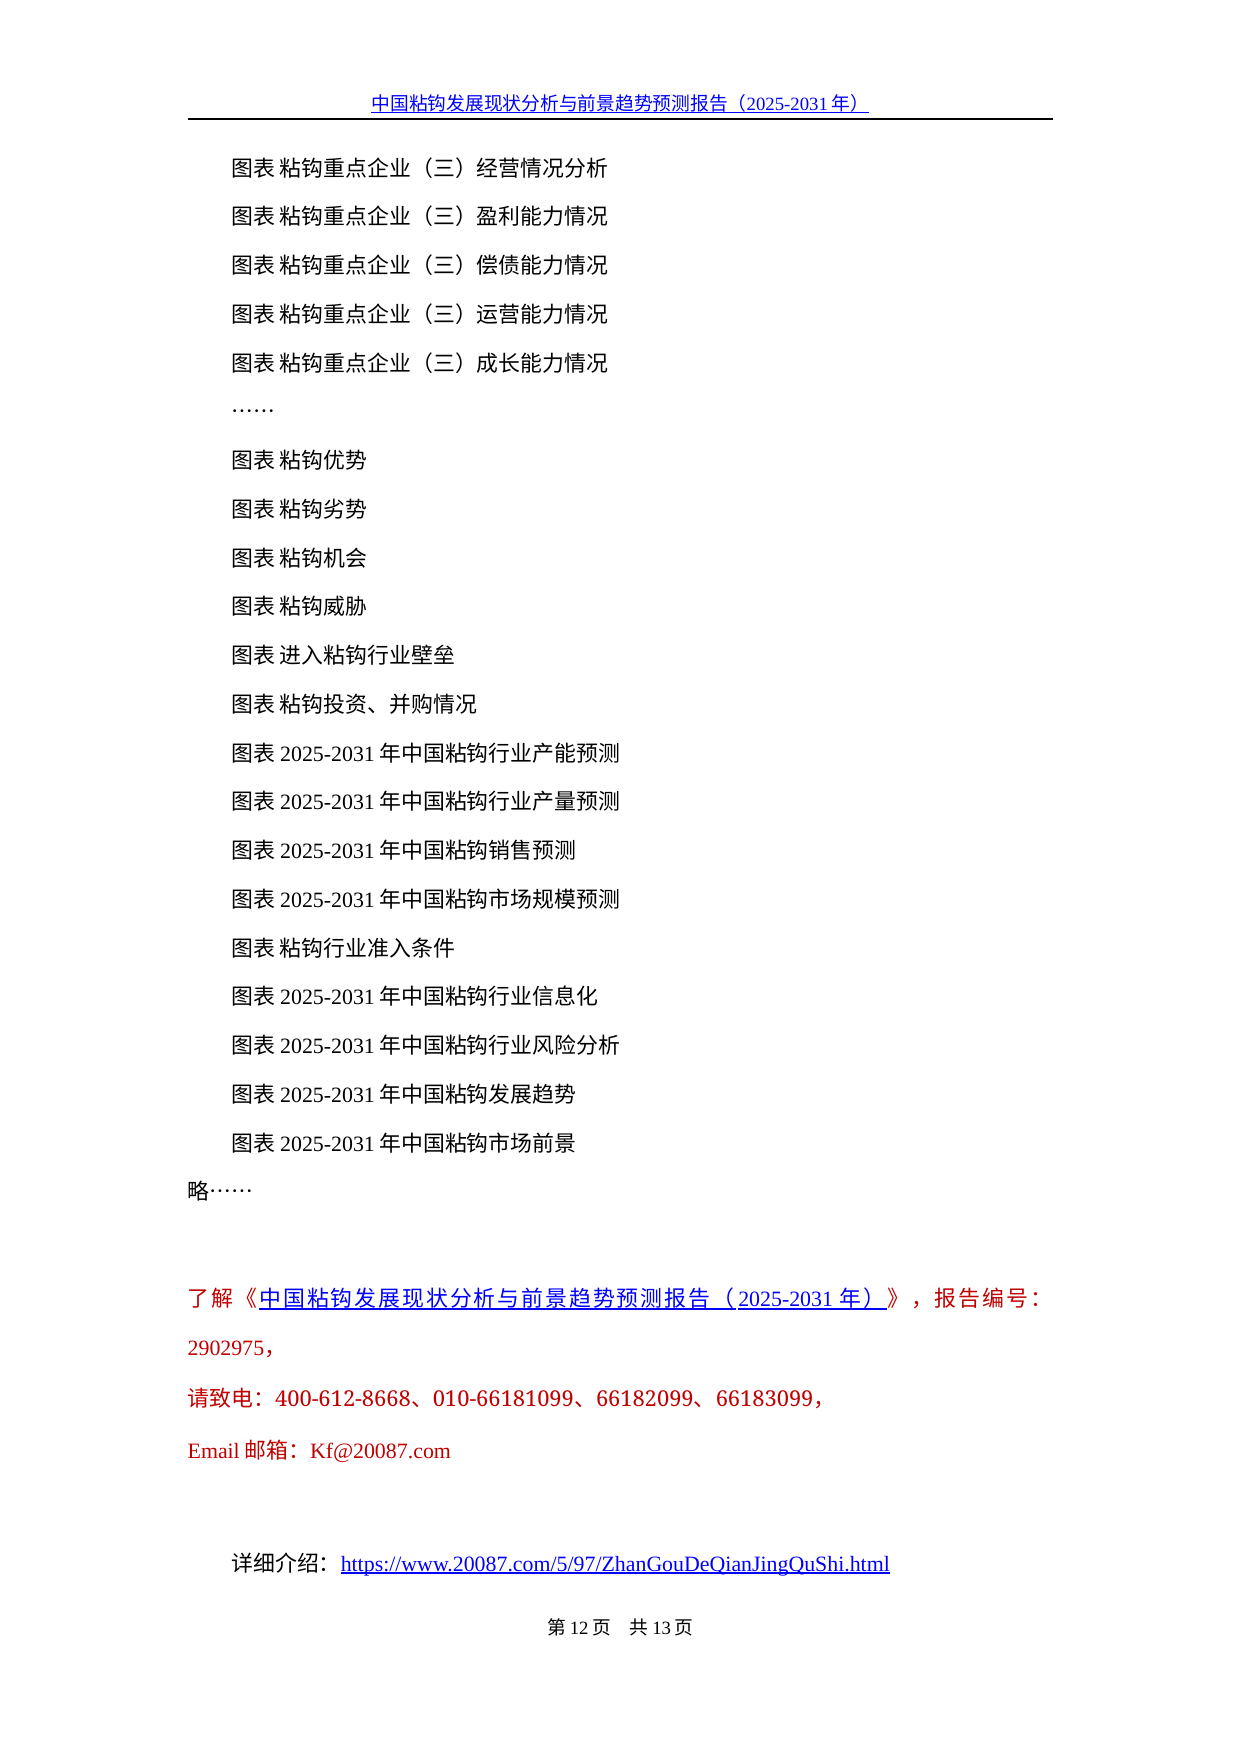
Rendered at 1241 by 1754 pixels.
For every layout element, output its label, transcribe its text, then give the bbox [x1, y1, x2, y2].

text 详细介绍：https://www.20087.com/5/97/ZhanGouDeQianJingQuShi.html [187, 1545, 1053, 1578]
text 了解《中国粘钩发展现状分析与前景趋势预测报告（2025-2031年）》，报告编号：2902975， [187, 1280, 1053, 1362]
text 请致电：400-612-8668、010-66181099、66182099、66183099， [187, 1381, 1053, 1413]
text Email邮箱：Kf@20087.com [187, 1432, 1053, 1465]
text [187, 150, 1053, 1206]
